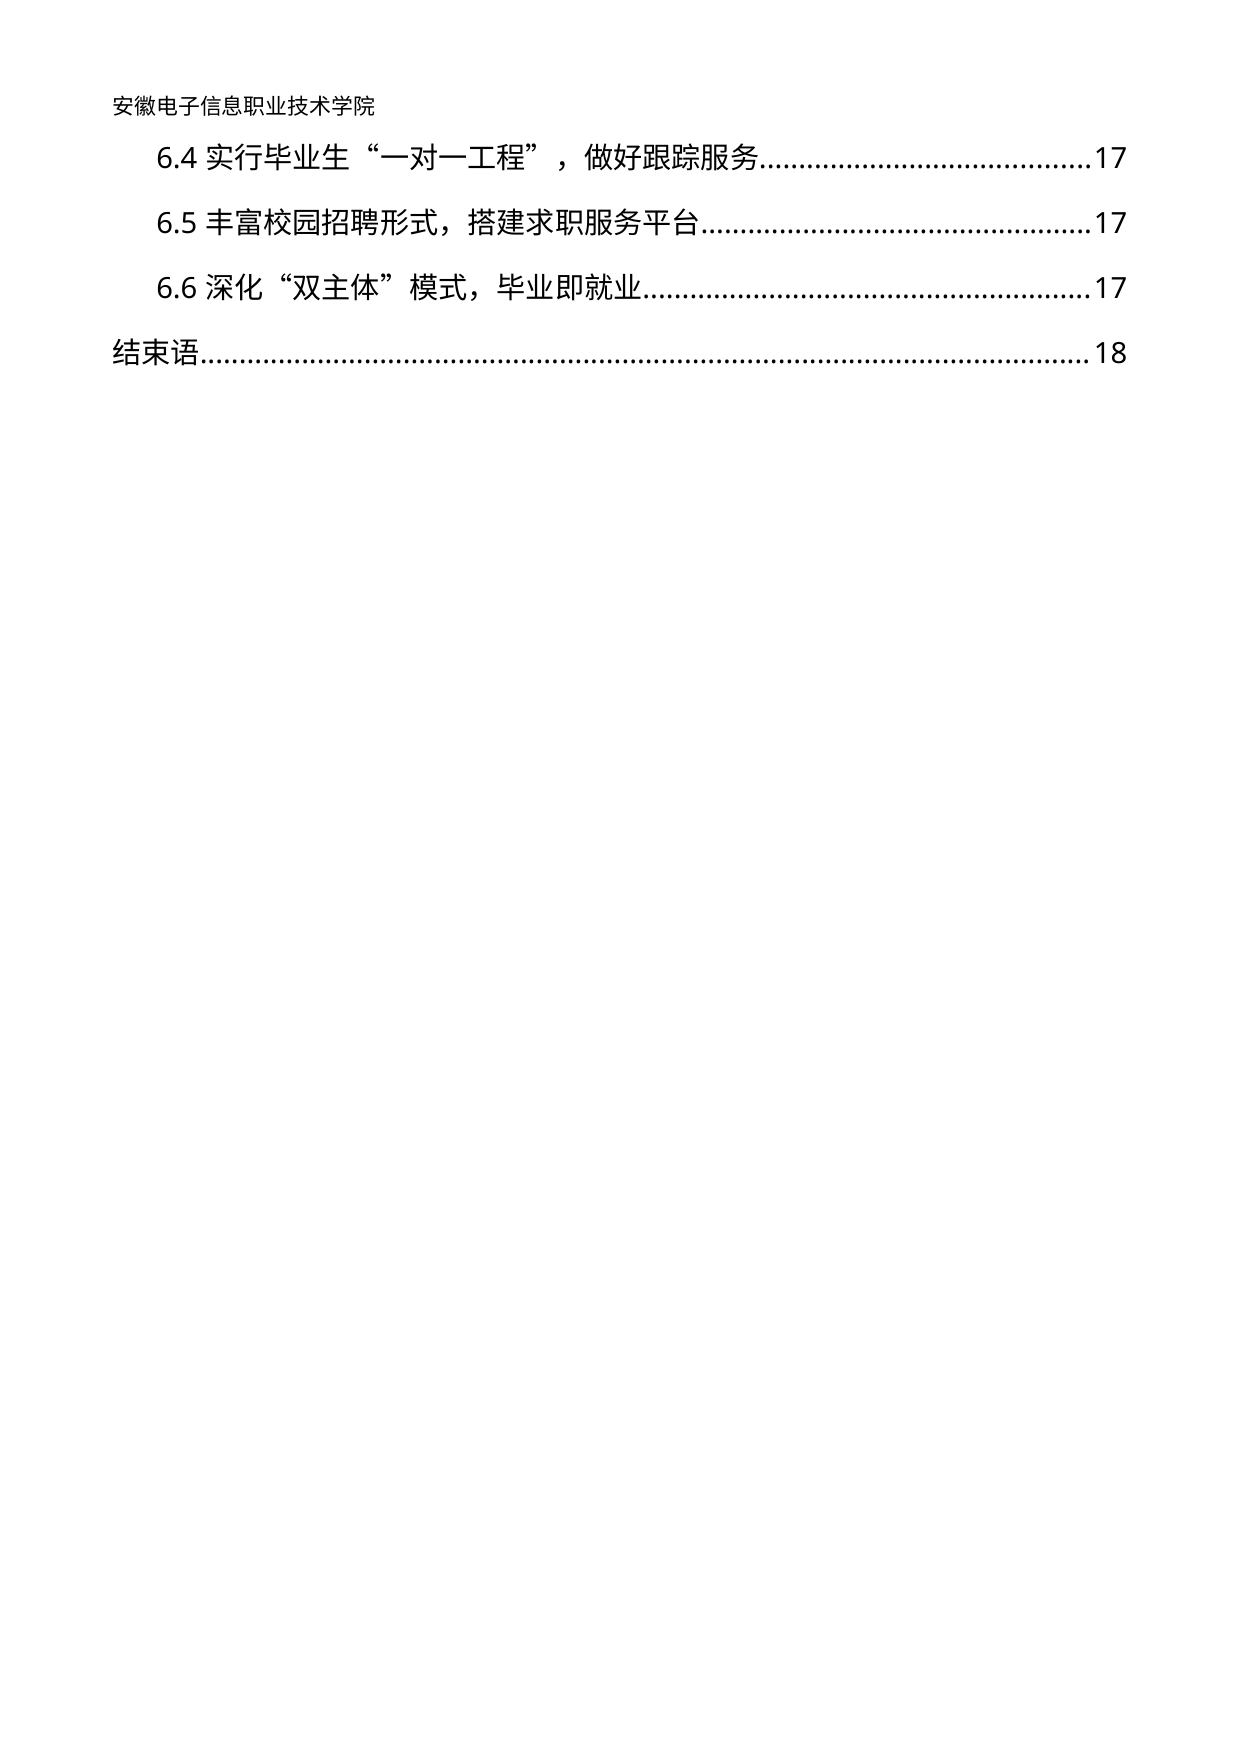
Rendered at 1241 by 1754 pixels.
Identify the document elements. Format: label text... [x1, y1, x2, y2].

text 6.4 实行毕业生“一对一工程”，做好跟踪服务 17 [156, 123, 1128, 188]
text 6.5 丰富校园招聘形式，搭建求职服务平台 17 [156, 188, 1128, 253]
text 结束语 18 [112, 318, 1128, 383]
text 6.6 深化“双主体”模式，毕业即就业 17 [156, 253, 1128, 318]
